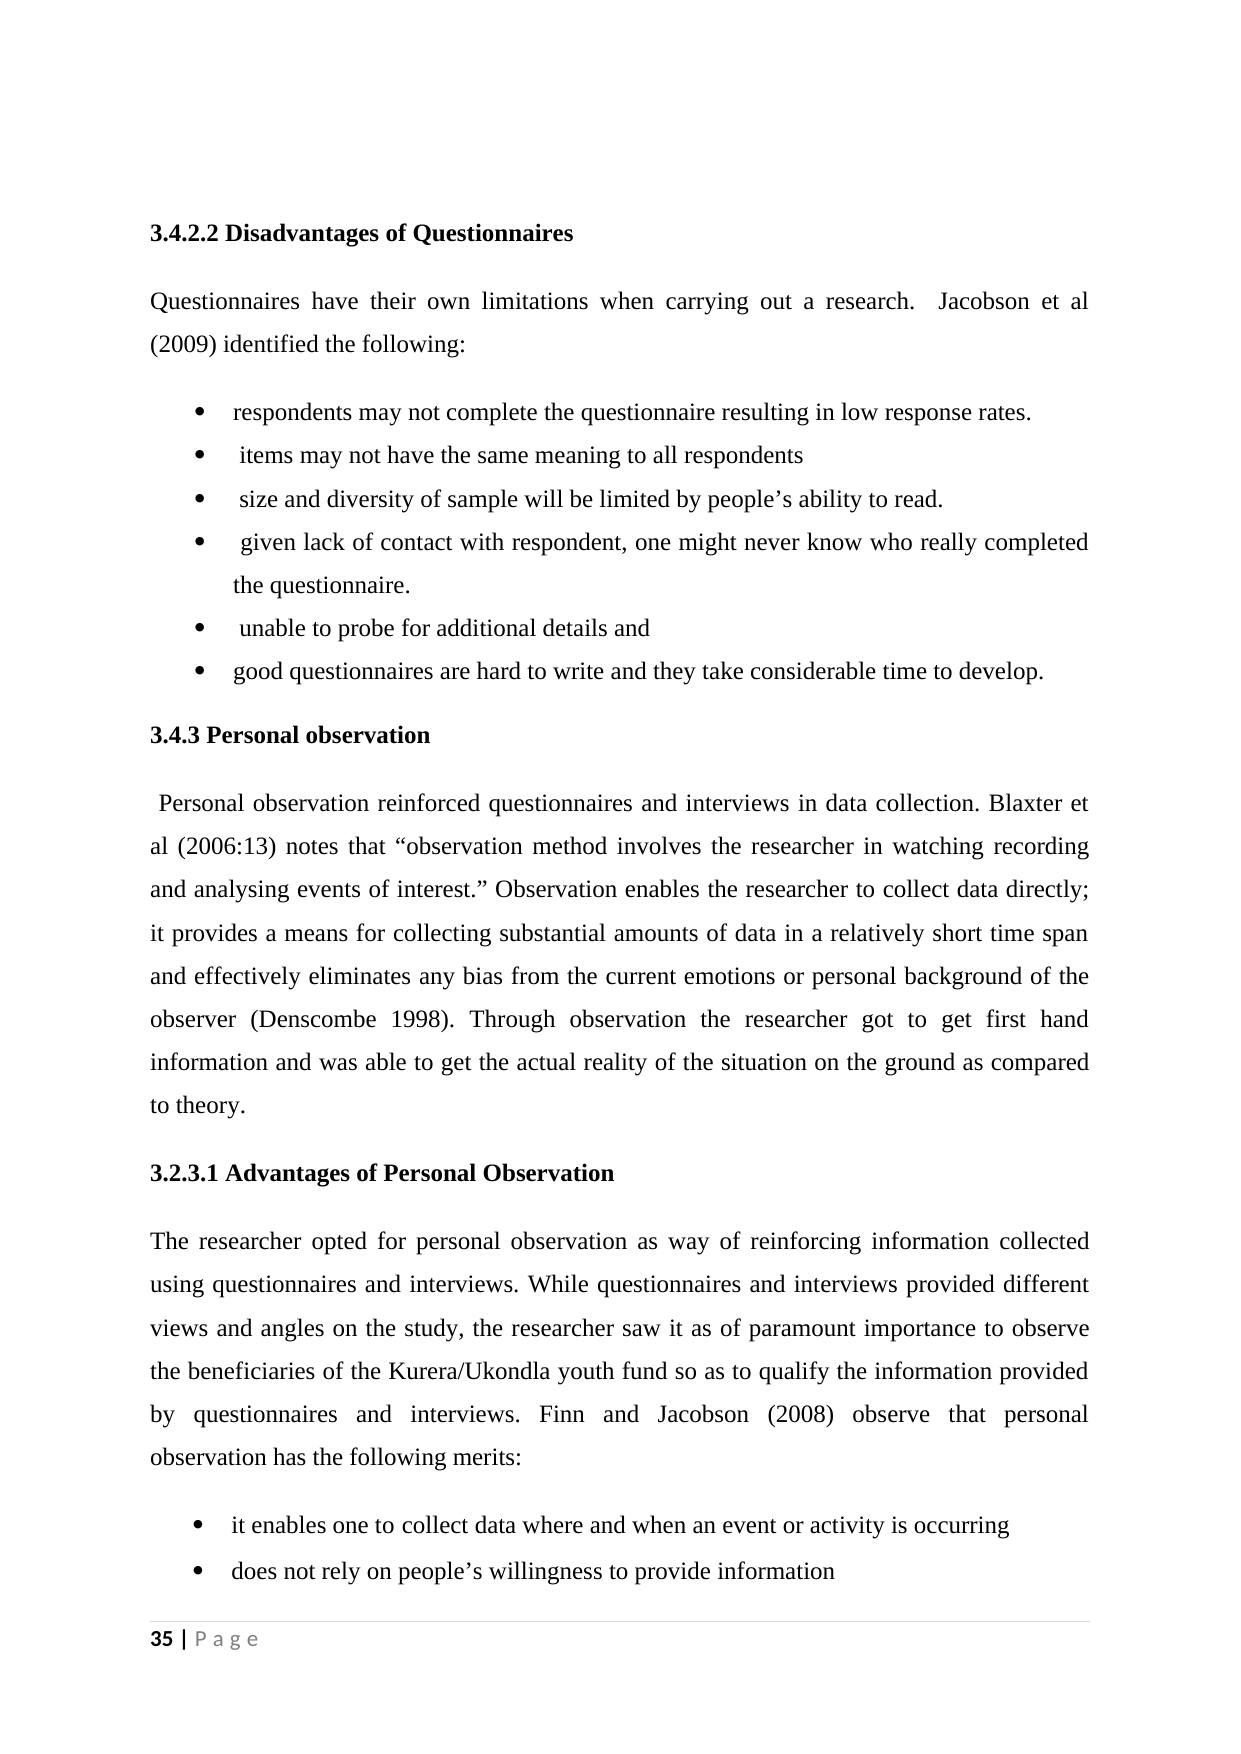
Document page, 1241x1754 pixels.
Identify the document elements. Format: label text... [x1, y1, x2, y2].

text The researcher opted for personal observation as way of reinforcing information collected using questionnaires and interviews. While questionnaires and interviews provided different views and angles on the study, the researcher saw it as of paramount importance to observe the beneficiaries of the Kurera/Ukondla youth fund so as to qualify the information provided by questionnaires and interviews. Finn and Jacobson (2008) observe that personal observation has the following merits: [150, 1226, 1090, 1471]
list does not rely on people’s willingness to provide information [194, 1556, 1090, 1584]
list unable to probe for additional details and [195, 613, 1090, 642]
list size and diversity of sample will be limited by people’s ability to read. [195, 484, 1090, 512]
subtitle 3.4.3 Personal observation [150, 720, 1090, 749]
list respondents may not complete the questionnaire resulting in low response rates. [195, 397, 1090, 426]
subtitle 3.2.3.1 Advantages of Personal Observation [150, 1158, 1090, 1187]
list given lack of contact with respondent, one might never know who really completed the questionnaire. [195, 527, 1090, 599]
subtitle 3.4.2.2 Disadvantages of Questionnaires [150, 218, 1090, 247]
list items may not have the same meaning to all respondents [195, 441, 1090, 469]
list good questionnaires are hard to write and they take considerable time to develop. [195, 656, 1090, 685]
text Questionnaires have their own limitations when carrying out a research. Jacobson et al (2009) identified the following: [150, 286, 1090, 358]
text Personal observation reinforced questionnaires and interviews in data collection. Blaxter et al (2006:13) notes that “observation method involves the researcher in watching recording and analysing events of interest.” Observation enables the researcher to collect data directly; it provides a means for collecting substantial amounts of data in a relatively short time span and effectively eliminates any bias from the current emotions or personal background of the observer (Denscombe 1998). Through observation the researcher got to get first hand information and was able to get the actual reality of the situation on the ground as compared to theory. [150, 788, 1090, 1119]
list it enables one to collect data where and when an event or activity is occurring [194, 1510, 1090, 1539]
